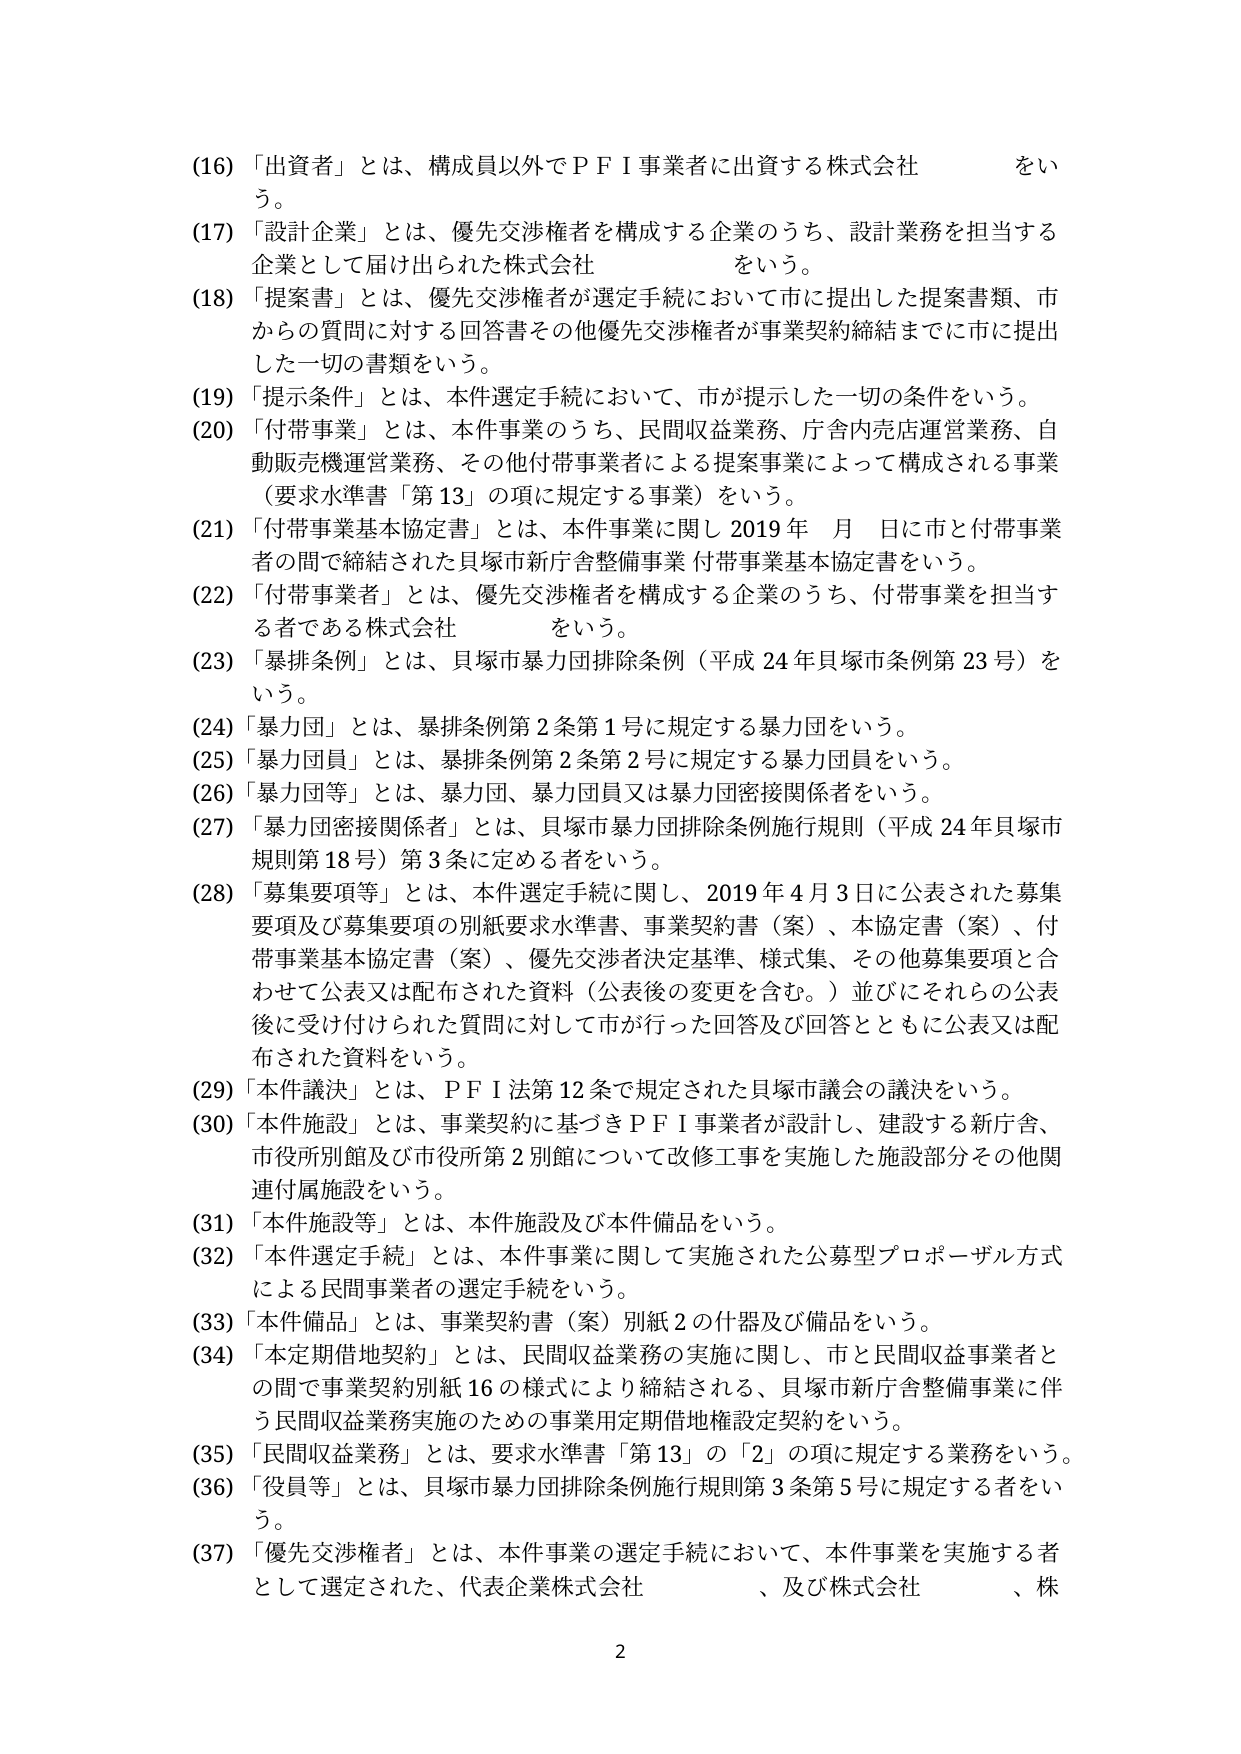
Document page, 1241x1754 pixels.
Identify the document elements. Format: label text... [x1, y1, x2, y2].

text (33)「本件備品」とは、事業契約書（案）別紙2の什器及び備品をいう。 [192, 1304, 1063, 1337]
text (21) 「付帯事業基本協定書」とは、本件事業に関し2019年 月 日に市と付帯事業者の間で締結された貝塚市新庁舎整備事業 付帯事業基本協定書をいう。 [192, 511, 1063, 577]
text (19) 「提示条件」とは、本件選定手続において、市が提示した一切の条件をいう。 [192, 379, 1063, 412]
text (27) 「暴力団密接関係者」とは、貝塚市暴力団排除条例施行規則（平成24年貝塚市規則第18号）第3条に定める者をいう。 [192, 808, 1063, 875]
text (35) 「民間収益業務」とは、要求水準書「第13」の「2」の項に規定する業務をいう。 [192, 1436, 1063, 1469]
text (32) 「本件選定手続」とは、本件事業に関して実施された公募型プロポーザル方式による民間事業者の選定手続をいう。 [192, 1238, 1063, 1304]
text (34) 「本定期借地契約」とは、民間収益業務の実施に関し、市と民間収益事業者との間で事業契約別紙16の様式により締結される、貝塚市新庁舎整備事業に伴う民間収益業務実施のための事業用定期借地権設定契約をいう。 [192, 1337, 1063, 1436]
text (36) 「役員等」とは、貝塚市暴力団排除条例施行規則第3条第5号に規定する者をいう。 [192, 1469, 1063, 1535]
text (31) 「本件施設等」とは、本件施設及び本件備品をいう。 [192, 1205, 1063, 1238]
text (20) 「付帯事業」とは、本件事業のうち、民間収益業務、庁舎内売店運営業務、自動販売機運営業務、その他付帯事業者による提案事業によって構成される事業（要求水準書「第13」の項に規定する事業）をいう。 [192, 412, 1063, 511]
text (18) 「提案書」とは、優先交渉権者が選定手続において市に提出した提案書類、市からの質問に対する回答書その他優先交渉権者が事業契約締結までに市に提出した一切の書類をいう。 [192, 280, 1063, 379]
text (17) 「設計企業」とは、優先交渉権者を構成する企業のうち、設計業務を担当する企業として届け出られた株式会社 をいう。 [192, 214, 1063, 280]
text (24)「暴力団」とは、暴排条例第2条第1号に規定する暴力団をいう。 [192, 709, 1063, 742]
text (25)「暴力団員」とは、暴排条例第2条第2号に規定する暴力団員をいう。 [192, 742, 1063, 775]
text (22) 「付帯事業者」とは、優先交渉権者を構成する企業のうち、付帯事業を担当する者である株式会社 をいう。 [192, 577, 1063, 643]
text (23) 「暴排条例」とは、貝塚市暴力団排除条例（平成24年貝塚市条例第23号）をいう。 [192, 643, 1063, 709]
text (16) 「出資者」とは、構成員以外でＰＦＩ事業者に出資する株式会社 をいう。 [192, 148, 1063, 214]
text (29)「本件議決」とは、ＰＦＩ法第12条で規定された貝塚市議会の議決をいう。 [192, 1072, 1063, 1106]
text (26)「暴力団等」とは、暴力団、暴力団員又は暴力団密接関係者をいう。 [192, 775, 1063, 808]
text (28) 「募集要項等」とは、本件選定手続に関し、2019年4月3日に公表された募集要項及び募集要項の別紙要求水準書、事業契約書（案）、本協定書（案）、付帯事業基本協定書（案）、優先交渉者決定基準、様式集、その他募集要項と合わせて公表又は配布された資料（公表後の変更を含む。）並びにそれらの公表後に受け付けられた質問に対して市が行った回答及び回答とともに公表又は配布された資料をいう。 [192, 875, 1063, 1072]
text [192, 1535, 1063, 1601]
text (30)「本件施設」とは、事業契約に基づきＰＦＩ事業者が設計し、建設する新庁舎、市役所別館及び市役所第2別館について改修工事を実施した施設部分その他関連付属施設をいう。 [192, 1106, 1063, 1205]
